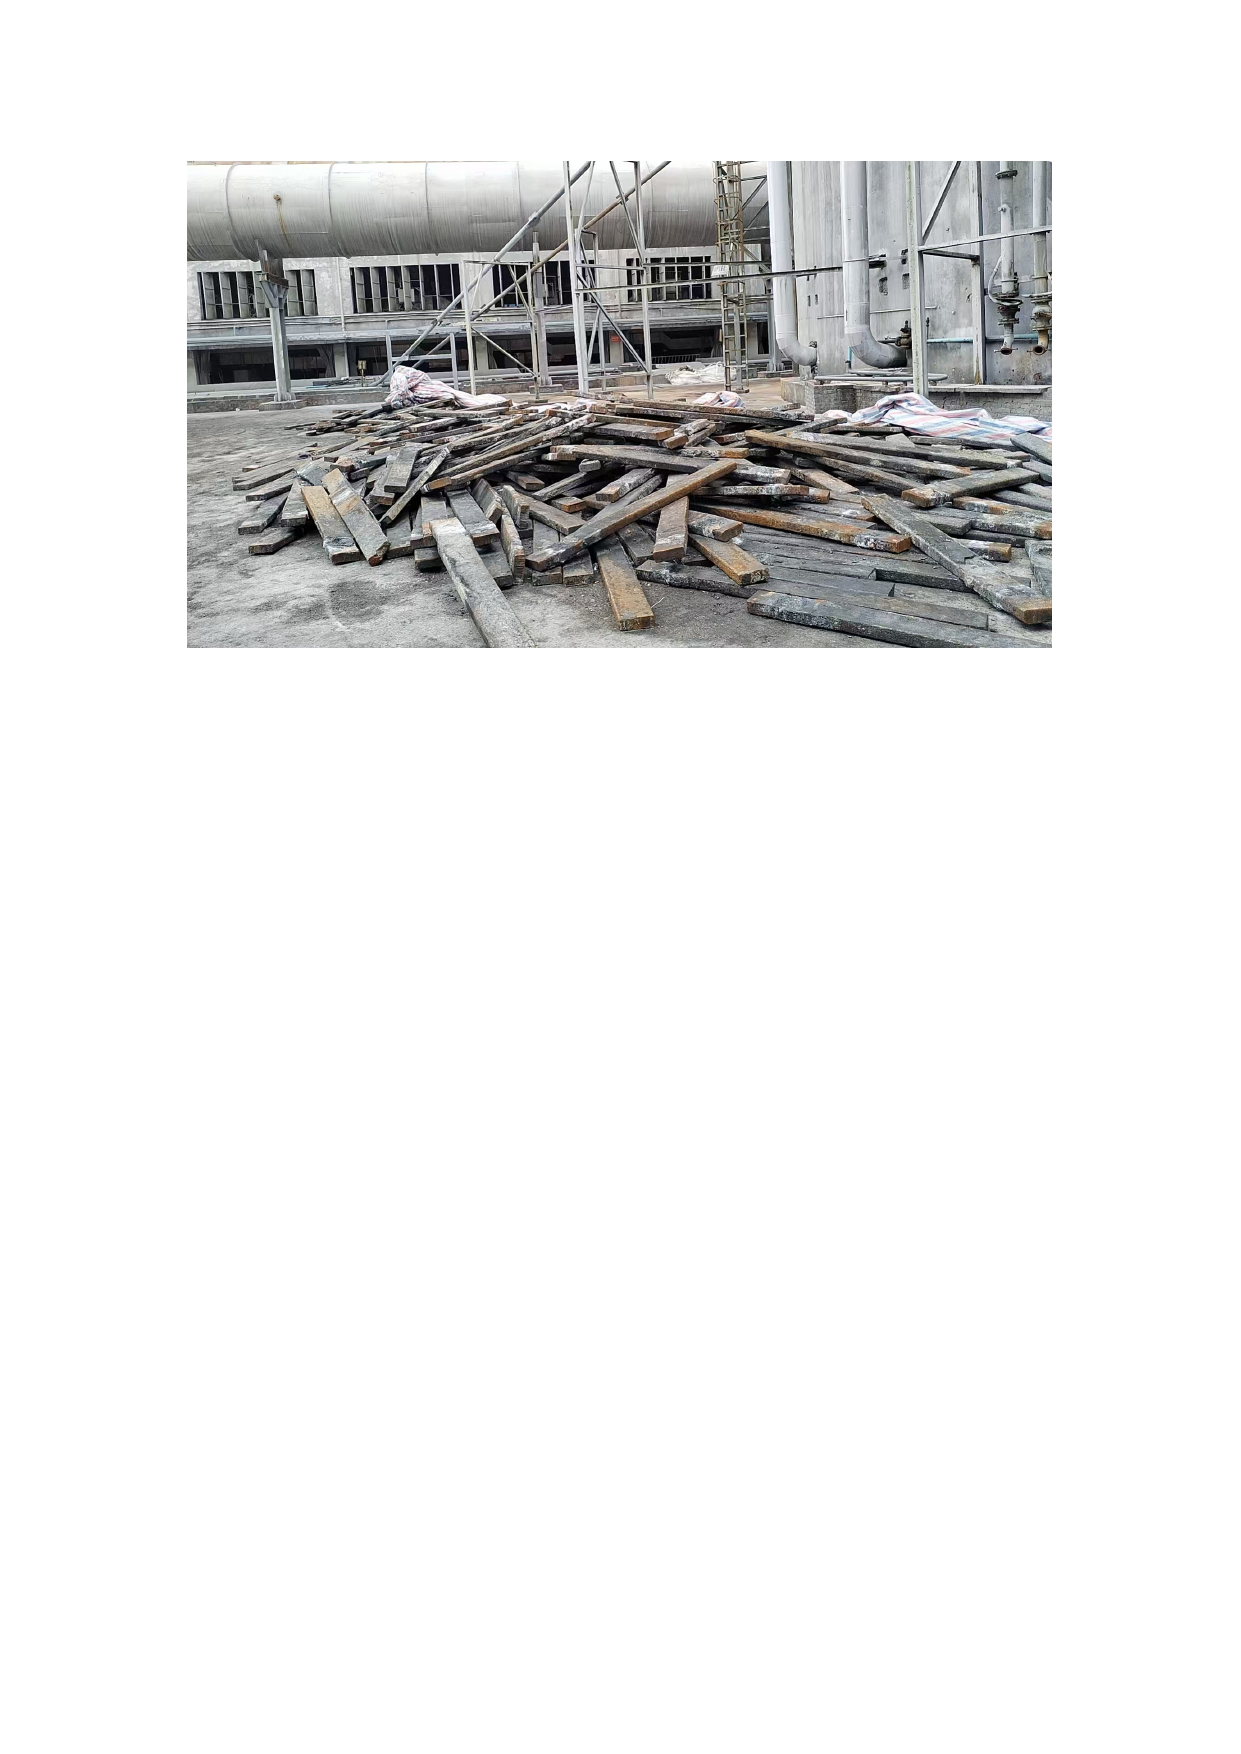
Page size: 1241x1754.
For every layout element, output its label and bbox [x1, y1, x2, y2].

picture [187, 161, 1052, 648]
